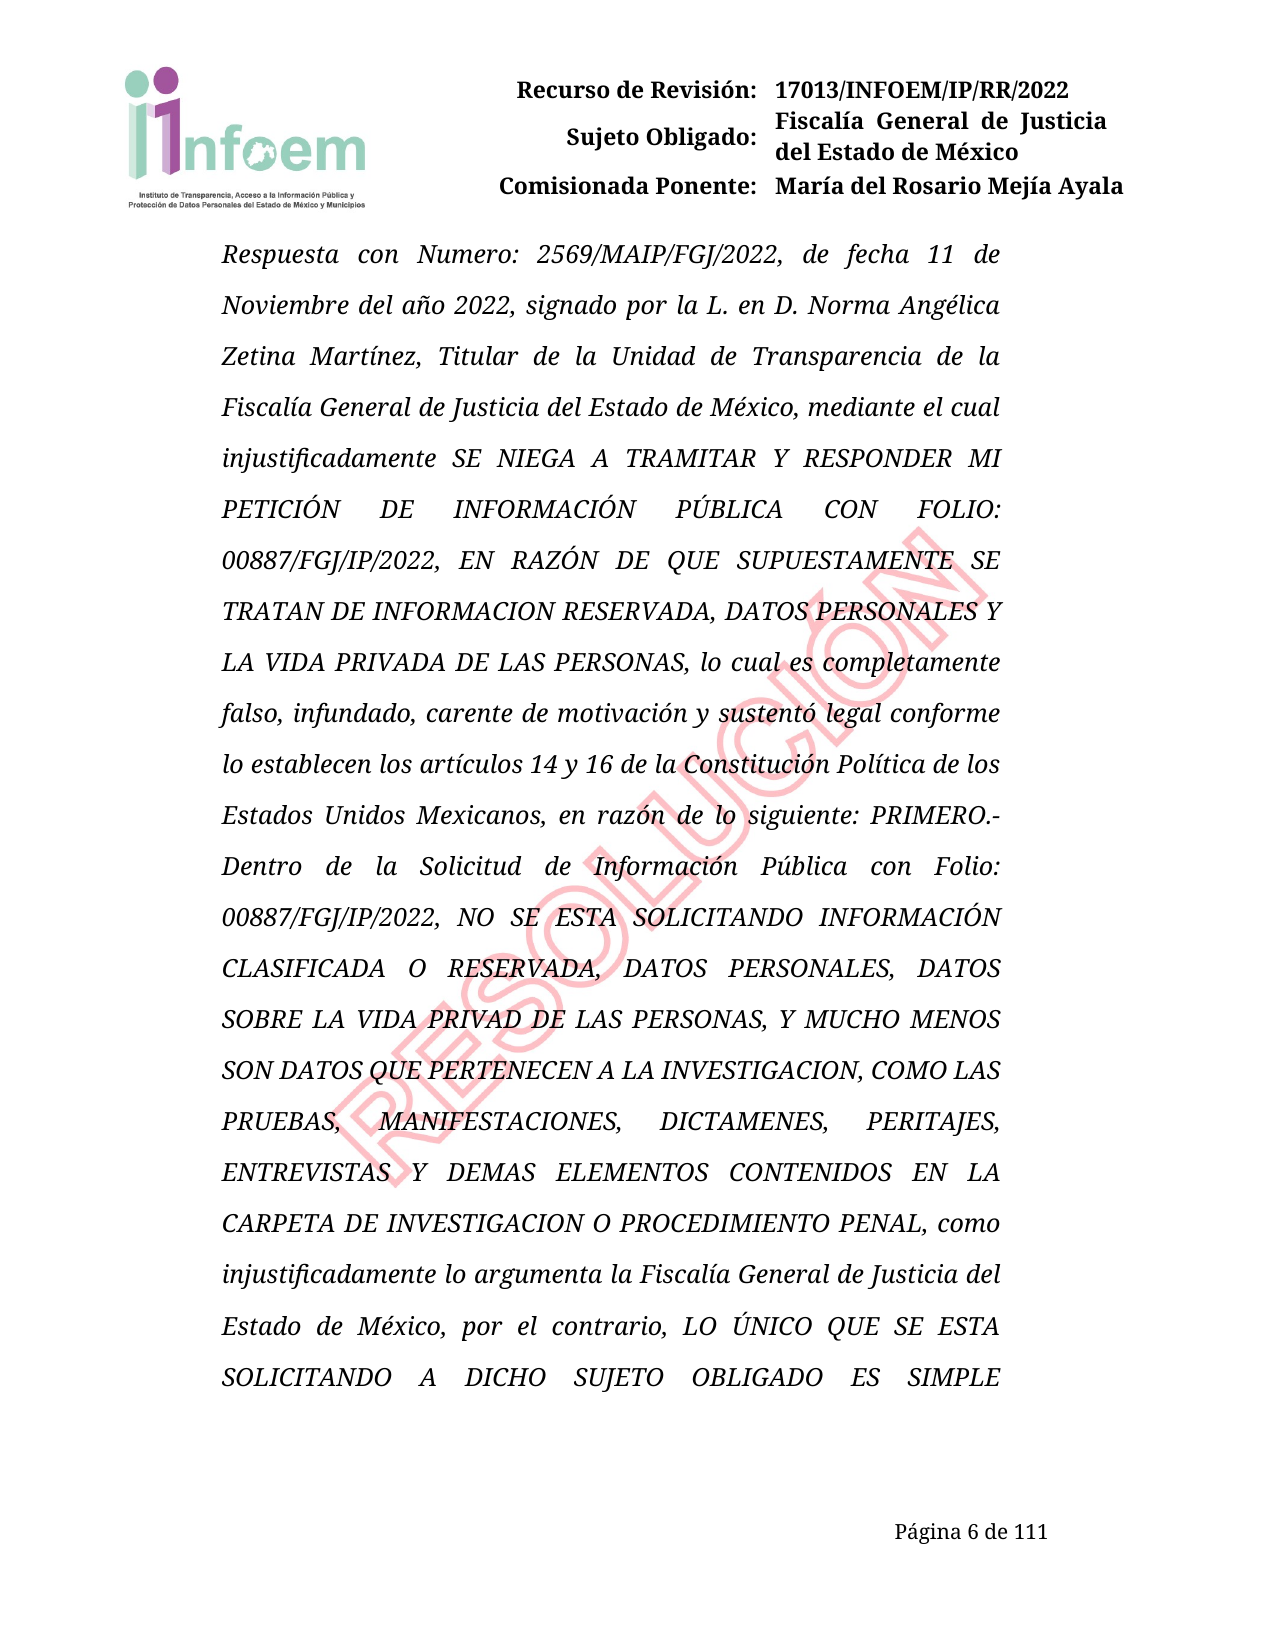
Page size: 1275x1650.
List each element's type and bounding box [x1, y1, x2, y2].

picture [5, 6, 1275, 1650]
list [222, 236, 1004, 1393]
